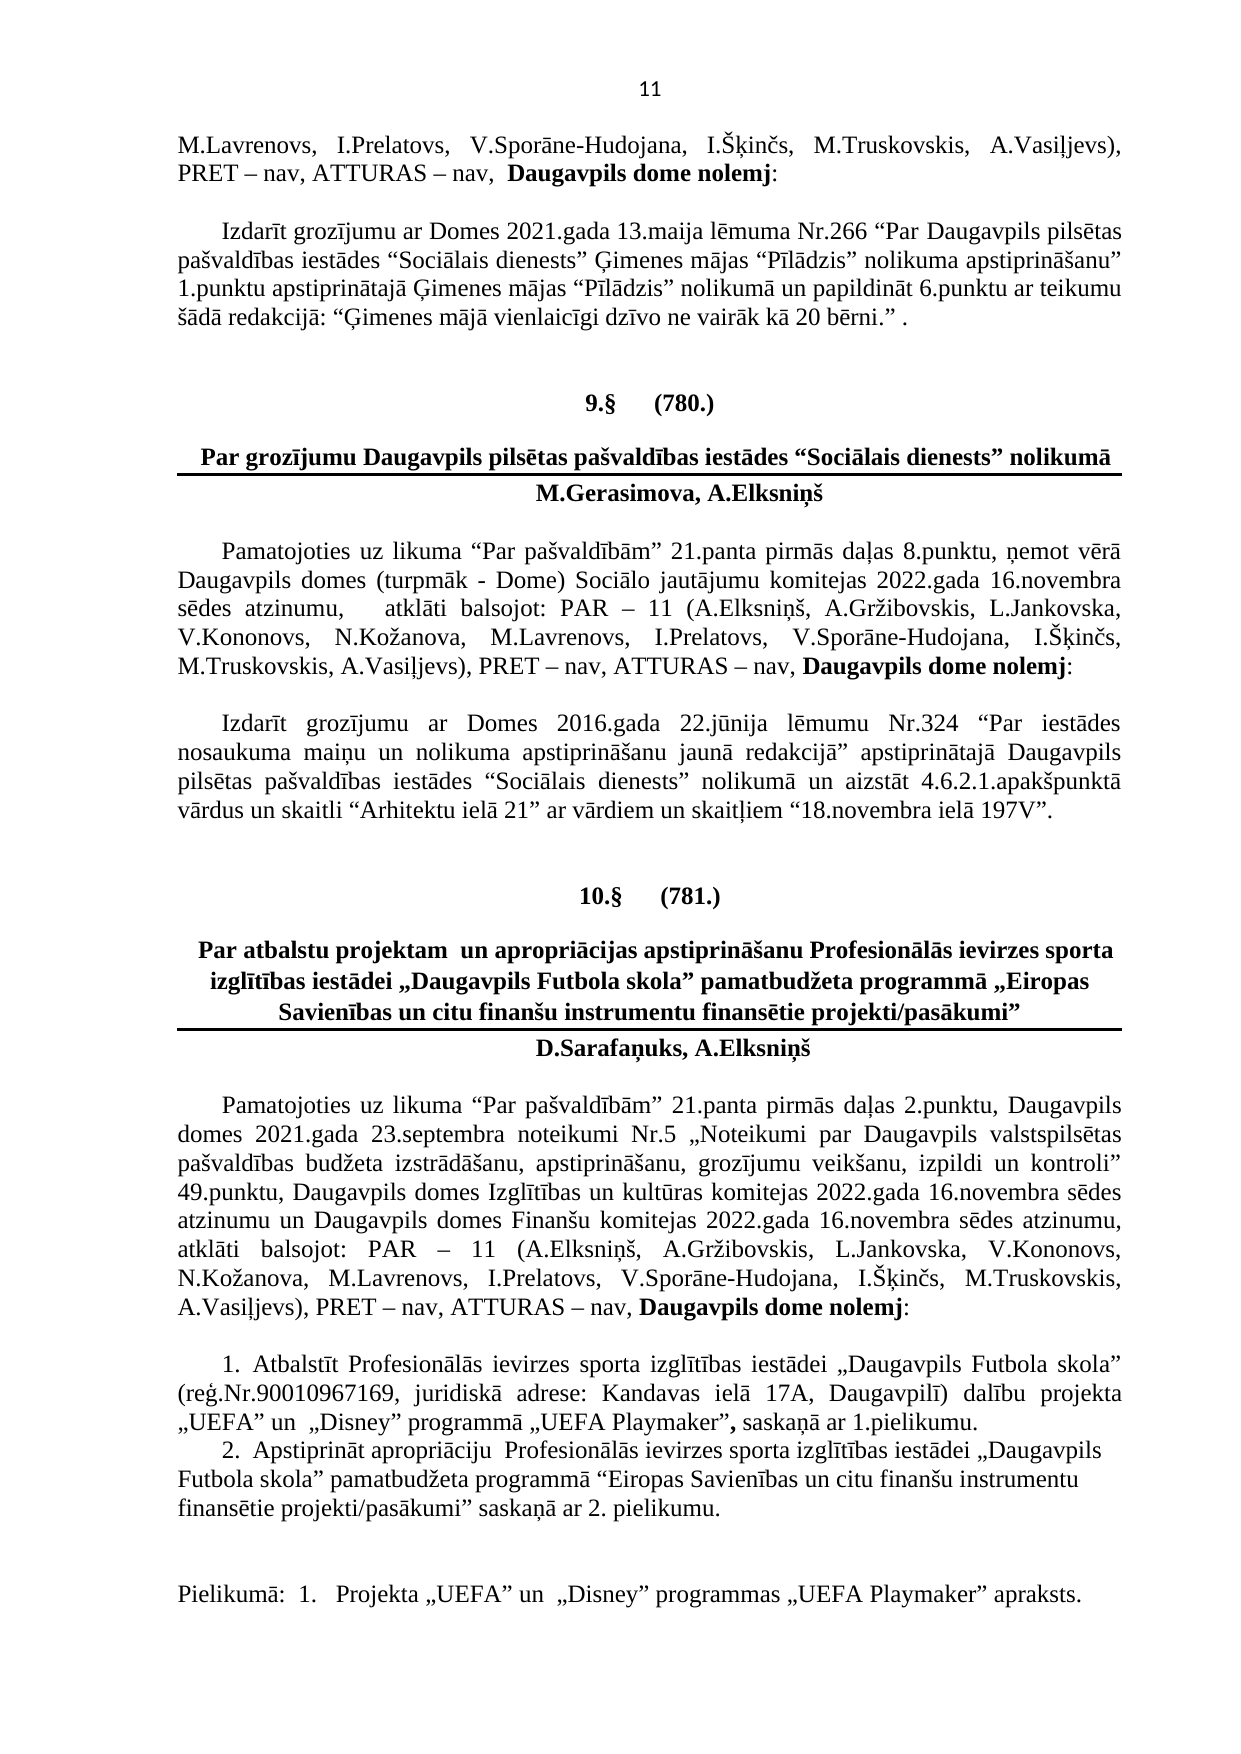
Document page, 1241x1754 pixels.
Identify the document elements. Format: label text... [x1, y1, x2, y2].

text Pamatojoties uz likuma “Par pašvaldībām” 21.panta pirmās daļas 8.punktu, ņemot vērā Daugavpils domes (turpmāk - Dome) Sociālo jautājumu komitejas 2022.gada 16.novembra sēdes atzinumu, atklāti balsojot: PAR – 11 (A.Elksniņš, A.Gržibovskis, L.Jankovska, V.Kononovs, N.Kožanova, M.Lavrenovs, I.Prelatovs, V.Sporāne-Hudojana, I.Šķinčs, M.Truskovskis, A.Vasiļjevs), PRET – nav, ATTURAS – nav, Daugavpils dome nolemj: [177, 536, 1122, 680]
text 9.§ (780.) [177, 388, 1122, 417]
subtitle Par grozījumu Daugavpils pilsētas pašvaldības iestādes “Sociālais dienests” nolikumā [177, 442, 1122, 473]
text 10.§ (781.) [177, 881, 1122, 910]
subtitle Par atbalstu projektam un apropriācijas apstiprināšanu Profesionālās ievirzes sporta izglītības iestādei „Daugavpils Futbola skola” pamatbudžeta programmā „Eiropas Savienības un citu finanšu instrumentu finansētie projekti/pasākumi” [177, 935, 1122, 1028]
text Izdarīt grozījumu ar Domes 2021.gada 13.maija lēmuma Nr.266 “Par Daugavpils pilsētas pašvaldības iestādes “Sociālais dienests” Ģimenes mājas “Pīlādzis” nolikuma apstiprināšanu” 1.punktu apstiprinātajā Ģimenes mājas “Pīlādzis” nolikumā un papildināt 6.punktu ar teikumu šādā redakcijā: “Ģimenes mājā vienlaicīgi dzīvo ne vairāk kā 20 bērni.” . [177, 216, 1122, 331]
text Pamatojoties uz likuma “Par pašvaldībām” 21.panta pirmās daļas 2.punktu, Daugavpils domes 2021.gada 23.septembra noteikumi Nr.5 „Noteikumi par Daugavpils valstspilsētas pašvaldības budžeta izstrādāšanu, apstiprināšanu, grozījumu veikšanu, izpildi un kontroli” 49.punktu, Daugavpils domes Izglītības un kultūras komitejas 2022.gada 16.novembra sēdes atzinumu un Daugavpils domes Finanšu komitejas 2022.gada 16.novembra sēdes atzinumu, atklāti balsojot: PAR – 11 (A.Elksniņš, A.Gržibovskis, L.Jankovska, V.Kononovs, N.Kožanova, M.Lavrenovs, I.Prelatovs, V.Sporāne-Hudojana, I.Šķinčs, M.Truskovskis, A.Vasiļjevs), PRET – nav, ATTURAS – nav, Daugavpils dome nolemj: [177, 1091, 1122, 1321]
text D.Sarafaņuks, A.Elksniņš [177, 1033, 1122, 1062]
list Apstiprināt apropriāciju Profesionālās ievirzes sporta izglītības iestādei „Daugavpils Futbola skola” pamatbudžeta programmā “Eiropas Savienības un citu finanšu instrumentu finansētie projekti/pasākumi” saskaņā ar 2. pielikumu. [177, 1436, 1122, 1522]
list Atbalstīt Profesionālās ievirzes sporta izglītības iestādei „Daugavpils Futbola skola” (reģ.Nr.90010967169, juridiskā adrese: Kandavas ielā 17A, Daugavpilī) dalību projekta „UEFA” un „Disney” programmā „UEFA Playmaker”, saskaņā ar 1.pielikumu. [177, 1349, 1122, 1436]
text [177, 130, 1122, 187]
text Izdarīt grozījumu ar Domes 2016.gada 22.jūnija lēmumu Nr.324 “Par iestādes nosaukuma maiņu un nolikuma apstiprināšanu jaunā redakcijā” apstiprinātajā Daugavpils pilsētas pašvaldības iestādes “Sociālais dienests” nolikumā un aizstāt 4.6.2.1.apakšpunktā vārdus un skaitli “Arhitektu ielā 21” ar vārdiem un skaitļiem “18.novembra ielā 197V”. [177, 708, 1122, 823]
text M.Gerasimova, A.Elksniņš [177, 478, 1122, 507]
text Pielikumā: 1. Projekta „UEFA” un „Disney” programmas „UEFA Playmaker” apraksts. [177, 1579, 1122, 1608]
